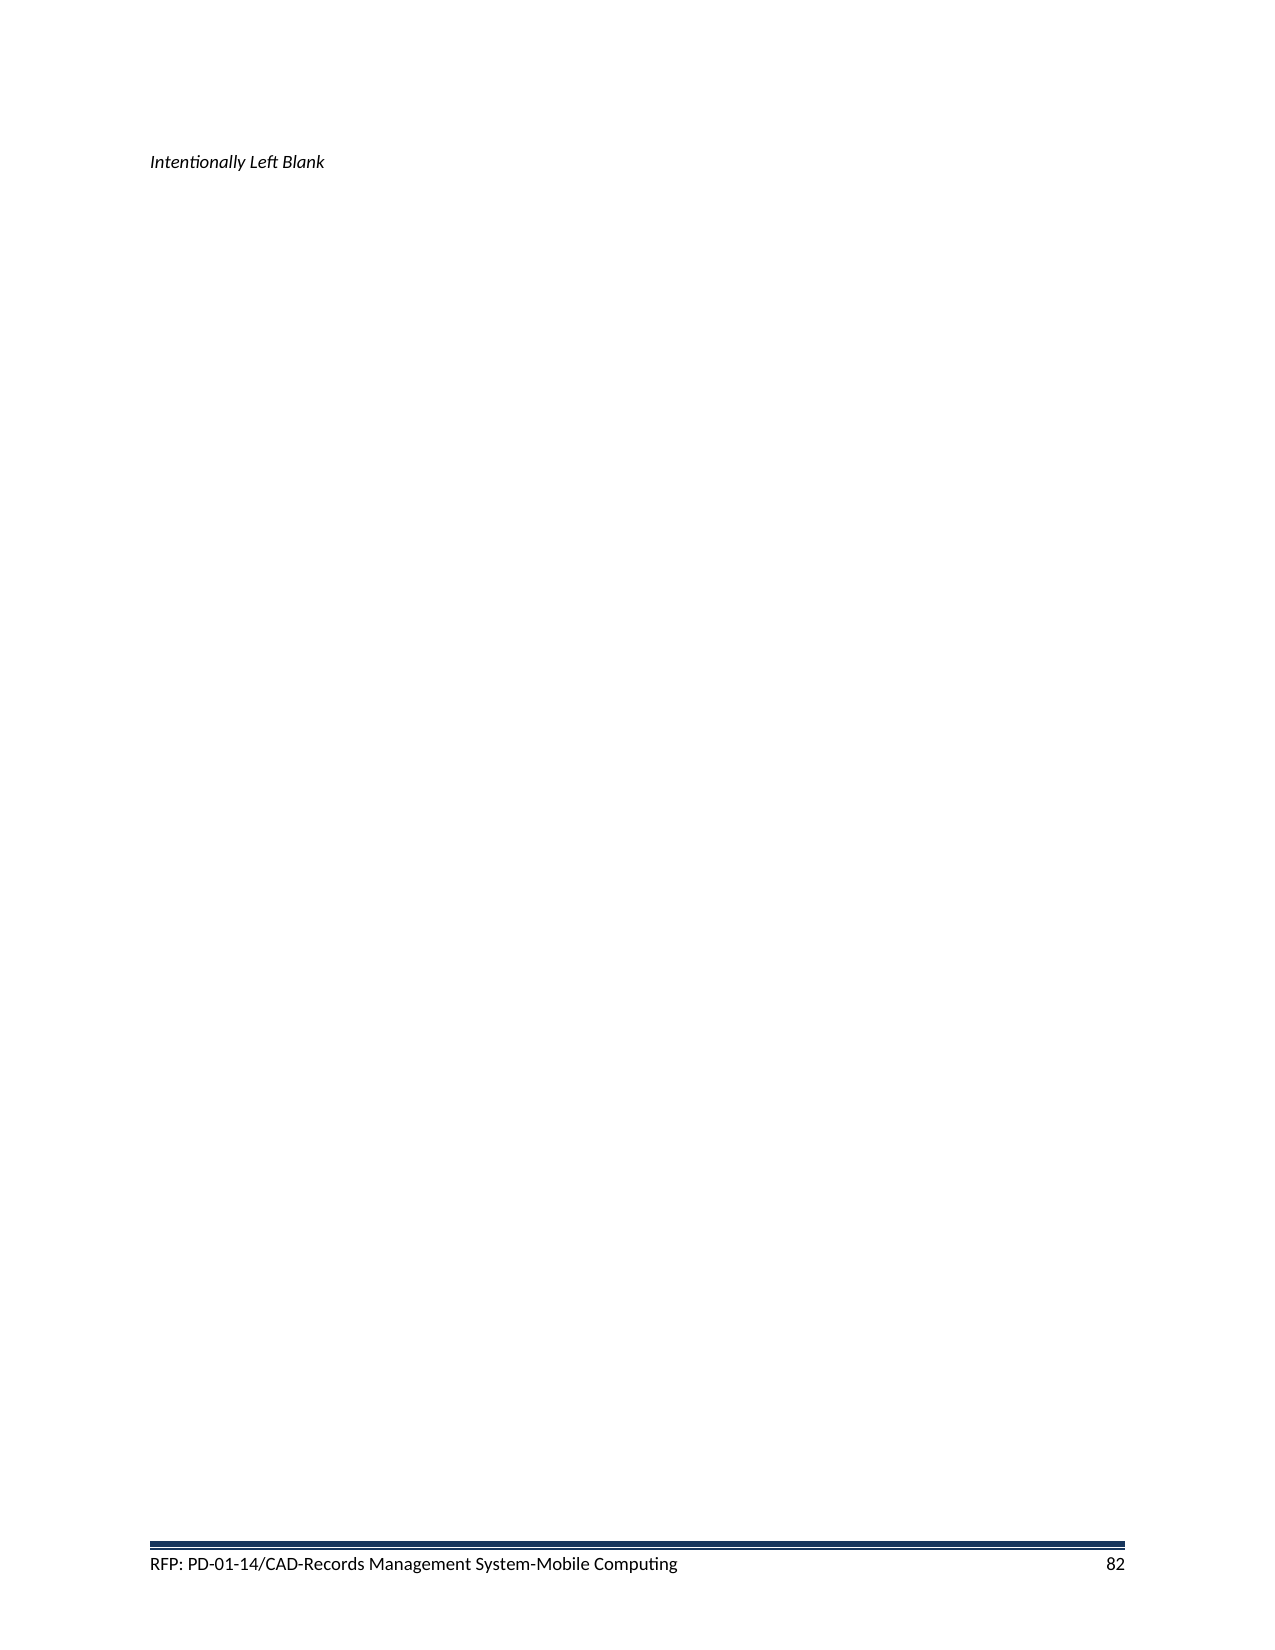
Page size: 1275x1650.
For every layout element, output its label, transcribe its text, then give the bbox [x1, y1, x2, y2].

text Intentionally Left Blank [150, 150, 1125, 173]
